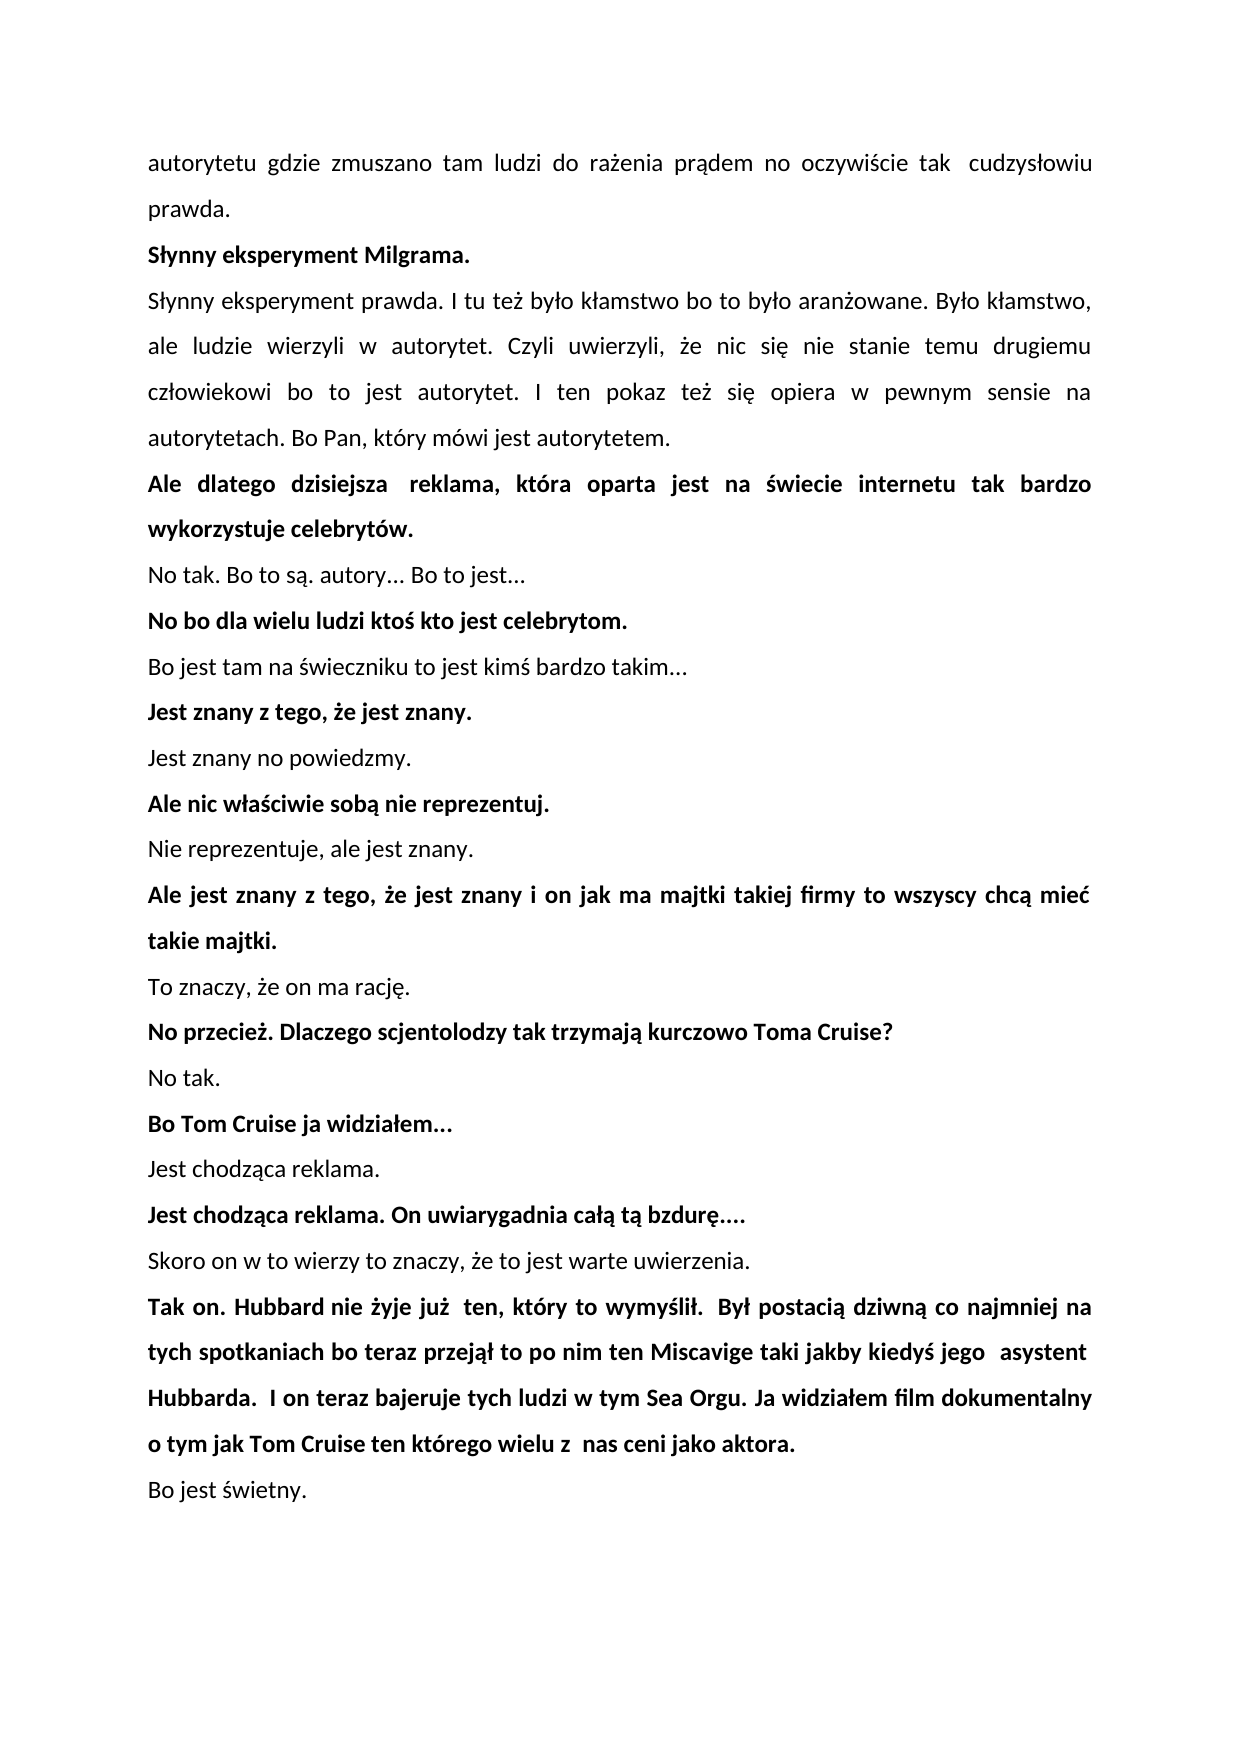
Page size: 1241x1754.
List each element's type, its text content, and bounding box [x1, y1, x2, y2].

text Skoro on w to wierzy to znaczy, że to jest warte uwierzenia. [148, 1245, 1093, 1276]
text Tak on. Hubbard nie żyje już ten, który to wymyślił. Był postacią dziwną co najmniej na tych spotkaniach bo teraz przejął to po nim ten Miscavige taki jakby kiedyś jego asystent Hubbarda. I on teraz bajeruje tych ludzi w tym Sea Orgu. Ja widziałem film dokumentalny o tym jak Tom Cruise ten którego wielu z nas ceni jako aktora. [148, 1291, 1093, 1458]
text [148, 148, 1093, 224]
text Jest znany no powiedzmy. [148, 742, 1093, 773]
text Jest chodząca reklama. [148, 1154, 1093, 1184]
text Bo jest tam na świeczniku to jest kimś bardzo takim... [148, 651, 1093, 681]
text Słynny eksperyment Milgrama. [148, 239, 1093, 269]
text To znaczy, że on ma rację. [148, 971, 1093, 1001]
text Jest chodząca reklama. On uwiarygadnia całą tą bzdurę.... [148, 1199, 1093, 1230]
text Jest znany z tego, że jest znany. [148, 696, 1093, 727]
text Ale dlatego dzisiejsza reklama, która oparta jest na świecie internetu tak bardzo wykorzystuje celebrytów. [148, 468, 1093, 544]
text Ale nic właściwie sobą nie reprezentuj. [148, 788, 1093, 818]
text Bo Tom Cruise ja widziałem... [148, 1108, 1093, 1138]
text Bo jest świetny. [148, 1474, 1093, 1504]
text Nie reprezentuje, ale jest znany. [148, 833, 1093, 864]
text Ale jest znany z tego, że jest znany i on jak ma majtki takiej firmy to wszyscy chcą mieć takie majtki. [148, 879, 1093, 956]
text No przecież. Dlaczego scjentolodzy tak trzymają kurczowo Toma Cruise? [148, 1016, 1093, 1047]
text Słynny eksperyment prawda. I tu też było kłamstwo bo to było aranżowane. Było kłamstwo, ale ludzie wierzyli w autorytet. Czyli uwierzyli, że nic się nie stanie temu drugiemu człowiekowi bo to jest autorytet. I ten pokaz też się opiera w pewnym sensie na autorytetach. Bo Pan, który mówi jest autorytetem. [148, 285, 1093, 452]
text No tak. [148, 1062, 1093, 1093]
text No tak. Bo to są. autory... Bo to jest... [148, 559, 1093, 590]
text No bo dla wielu ludzi ktoś kto jest celebrytom. [148, 605, 1093, 635]
